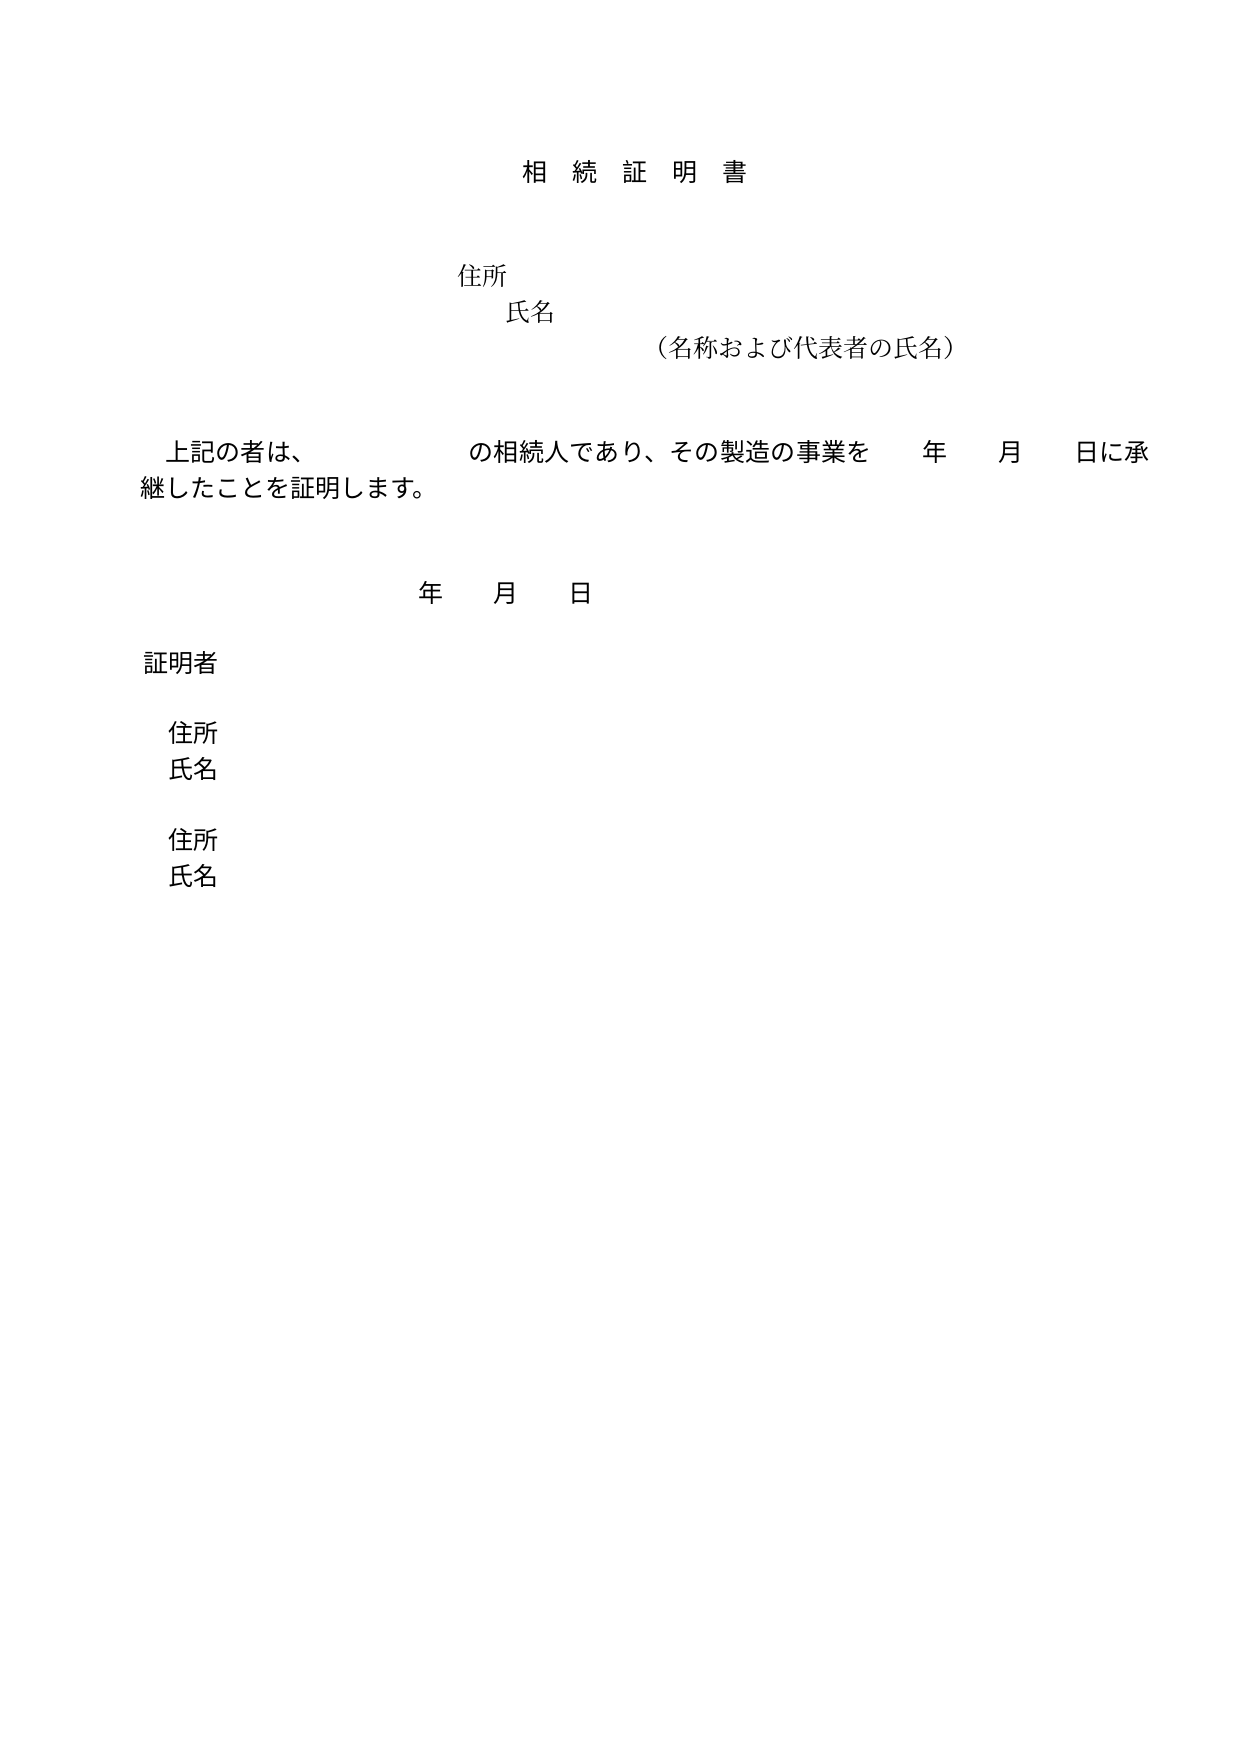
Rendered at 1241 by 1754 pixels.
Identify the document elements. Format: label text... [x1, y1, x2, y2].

text 上記の者は、 の相続人であり、その製造の事業を 年 月 日に承継したことを証明します。 [140, 432, 1152, 505]
text 氏名 [118, 857, 1152, 893]
text 氏名 [118, 750, 1152, 786]
text 住所 [118, 257, 1152, 292]
text 住所 [118, 714, 1152, 750]
text 年 月 日 [118, 573, 1152, 609]
text 住所 [118, 820, 1152, 857]
text 証明者 [118, 643, 1152, 680]
text （名称および代表者の氏名） [118, 328, 1152, 364]
text 相 続 証 明 書 [118, 152, 1152, 188]
text 氏名 [118, 292, 1152, 328]
